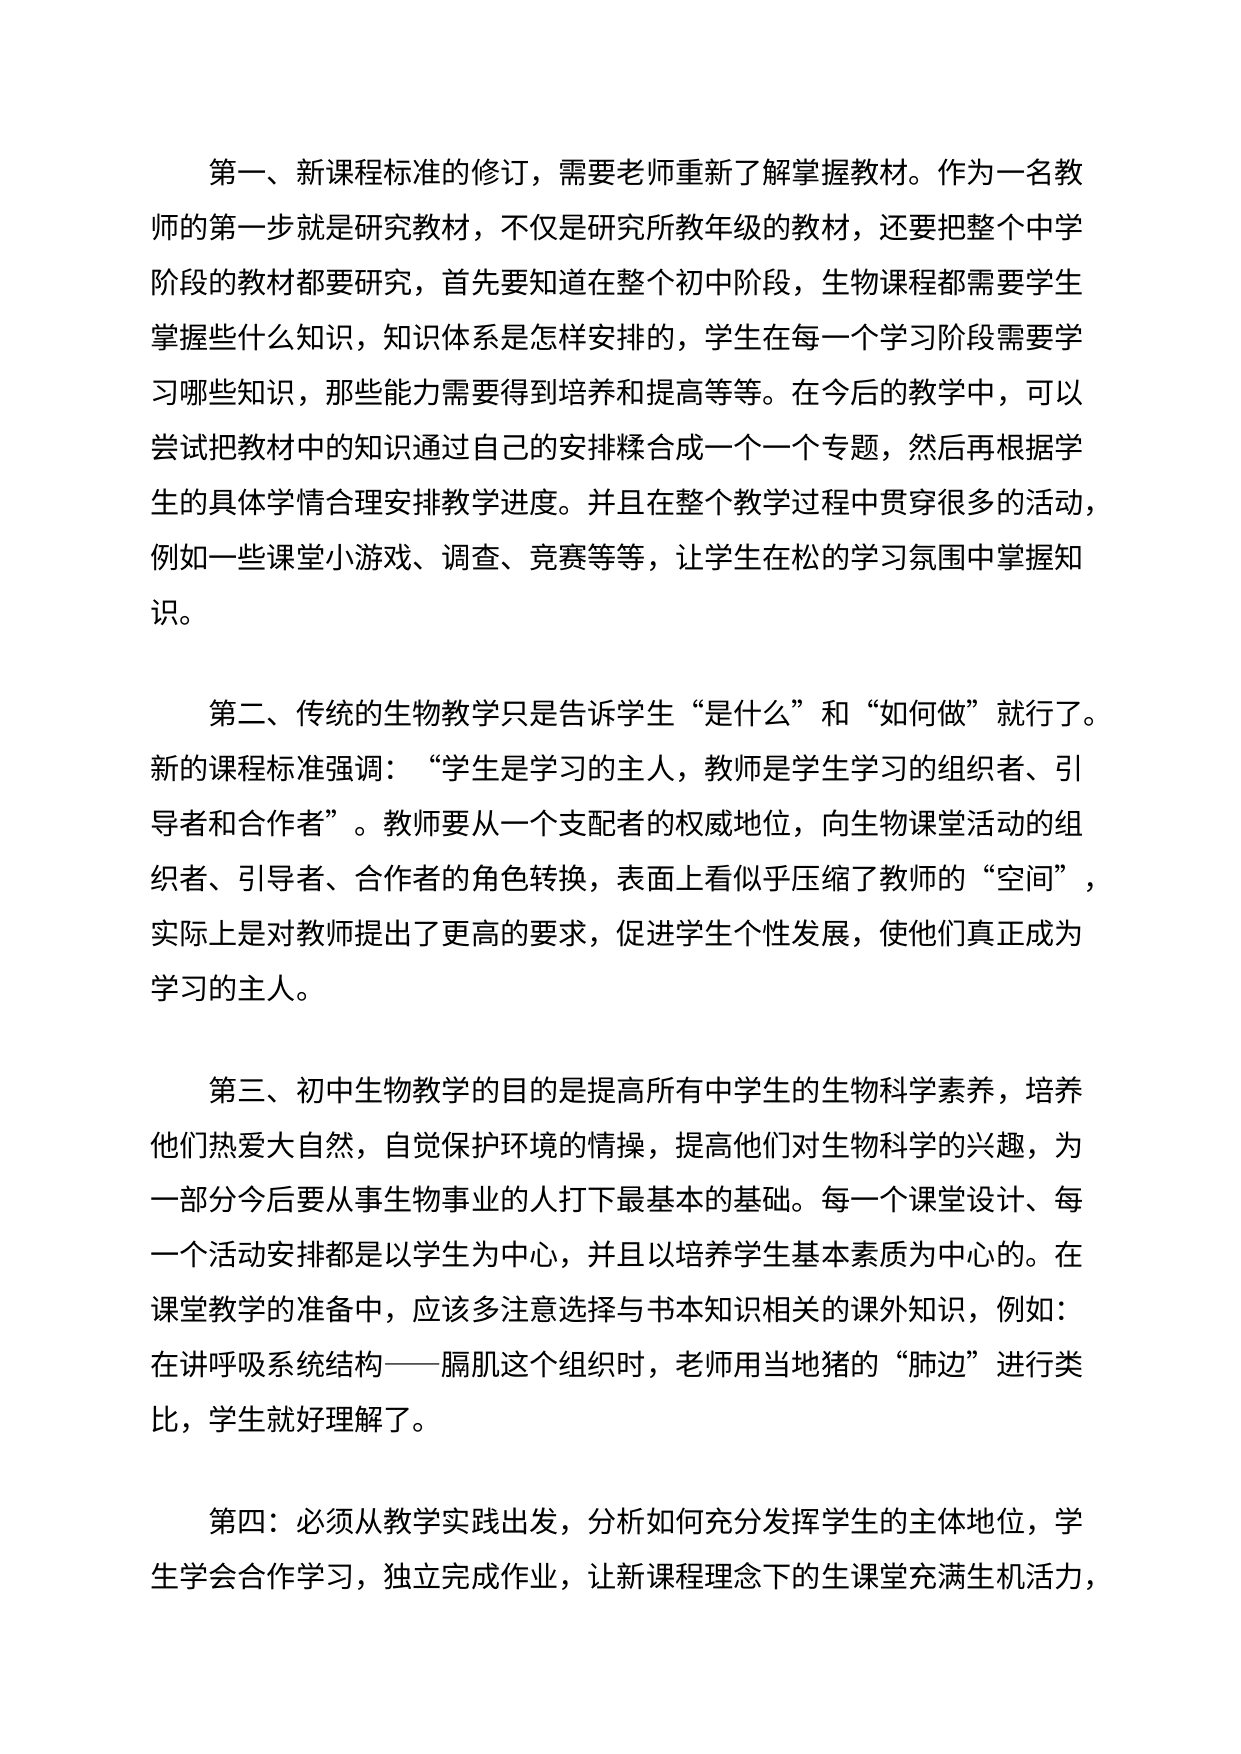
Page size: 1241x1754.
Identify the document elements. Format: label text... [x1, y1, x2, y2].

text 第三、初中生物教学的目的是提高所有中学生的生物科学素养，培养他们热爱大自然，自觉保护环境的情操，提高他们对生物科学的兴趣，为一部分今后要从事生物事业的人打下最基本的基础。每一个课堂设计、每一个活动安排都是以学生为中心，并且以培养学生基本素质为中心的。在课堂教学的准备中，应该多注意选择与书本知识相关的课外知识，例如：在讲呼吸系统结构——膈肌这个组织时，老师用当地猪的“肺边”进行类比，学生就好理解了。 [150, 1067, 1090, 1439]
text 第二、传统的生物教学只是告诉学生“是什么”和“如何做”就行了。新的课程标准强调：“学生是学习的主人，教师是学生学习的组织者、引导者和合作者”。教师要从一个支配者的权威地位，向生物课堂活动的组织者、引导者、合作者的角色转换，表面上看似乎压缩了教师的“空间”，实际上是对教师提出了更高的要求，促进学生个性发展，使他们真正成为学习的主人。 [150, 691, 1090, 1008]
text 第一、新课程标准的修订，需要老师重新了解掌握教材。作为一名教师的第一步就是研究教材，不仅是研究所教年级的教材，还要把整个中学阶段的教材都要研究，首先要知道在整个初中阶段，生物课程都需要学生掌握些什么知识，知识体系是怎样安排的，学生在每一个学习阶段需要学习哪些知识，那些能力需要得到培养和提高等等。在今后的教学中，可以尝试把教材中的知识通过自己的安排糅合成一个一个专题，然后再根据学生的具体学情合理安排教学进度。并且在整个教学过程中贯穿很多的活动，例如一些课堂小游戏、调查、竞赛等等，让学生在松的学习氛围中掌握知识。 [150, 150, 1090, 631]
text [150, 1498, 1090, 1596]
